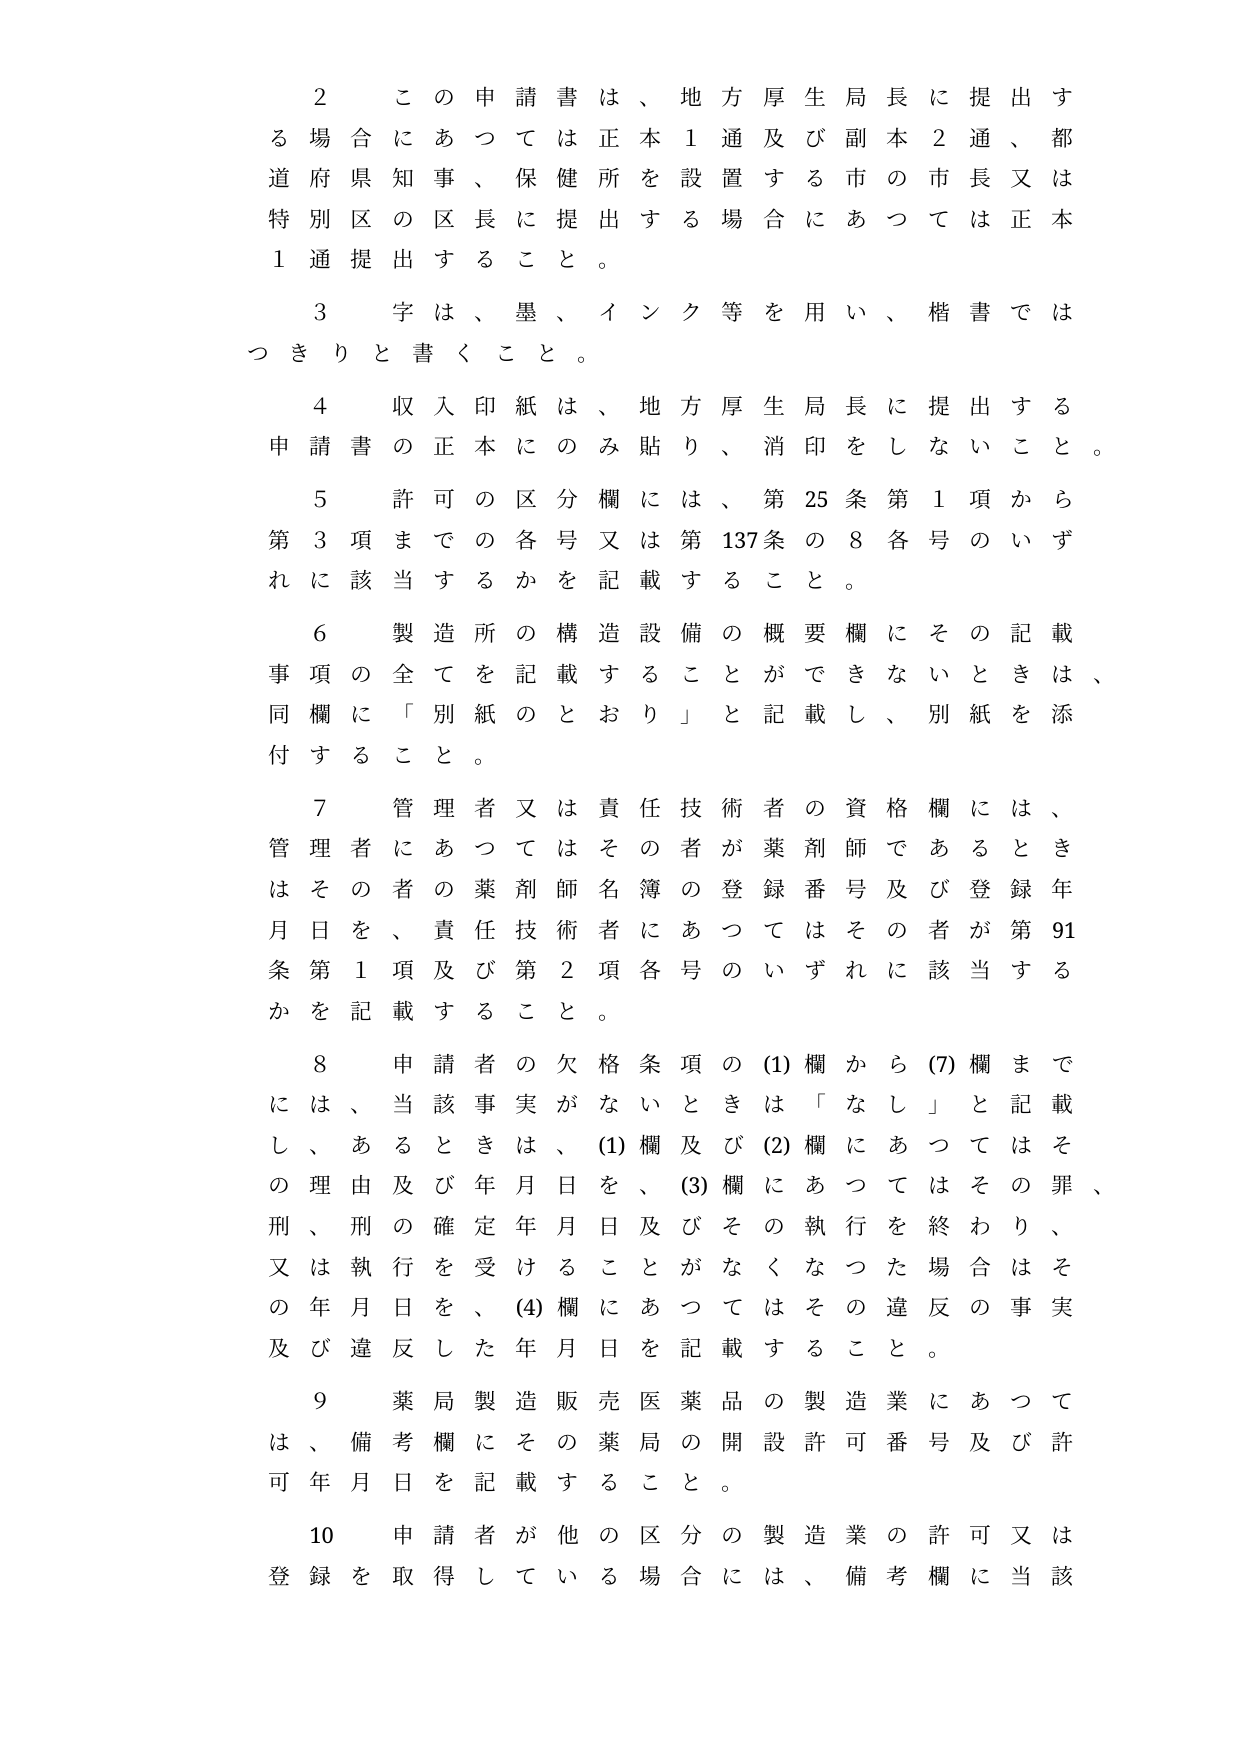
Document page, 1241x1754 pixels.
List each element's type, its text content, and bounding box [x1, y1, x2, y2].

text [186, 1514, 1114, 1595]
text ２ この申請書は、地方厚生局長に提出する場合にあつては正本１通及び副本２通、都道府県知事、保健所を設置する市の市長又は特別区の区長に提出する場合にあつては正本１通提出すること。 [186, 76, 1114, 279]
text ６ 製造所の構造設備の概要欄にその記載事項の全てを記載することができないときは、同欄に「別紙のとおり」と記載し、別紙を添付すること。 [186, 612, 1114, 774]
text ９ 薬局製造販売医薬品の製造業にあつては、備考欄にその薬局の開設許可番号及び許可年月日を記載すること。 [186, 1379, 1114, 1501]
text ３ 字は、墨、インク等を用い、楷書ではつきりと書くこと。 [186, 291, 1114, 372]
text ５ 許可の区分欄には、第25条第１項から第３項までの各号又は第137条の８各号のいずれに該当するかを記載すること。 [186, 478, 1114, 599]
text ８ 申請者の欠格条項の(1)欄から(7)欄までには、当該事実がないときは「なし」と記載し、あるときは、(1) 欄及び(2)欄にあつてはその理由及び年月日を、(3)欄にあつてはその罪、刑、刑の確定年月日及びその執行を終わり、又は執行を受けることがなくなつた場合はその年月日を、(4)欄にあつてはその違反の事実及び違反した年月日を記載すること。 [186, 1042, 1114, 1367]
text ７ 管理者又は責任技術者の資格欄には、管理者にあつてはその者が薬剤師であるときはその者の薬剤師名簿の登録番号及び登録年月日を、責任技術者にあつてはその者が第91条第１項及び第２項各号のいずれに該当するかを記載すること。 [186, 786, 1114, 1030]
text ４ 収入印紙は、地方厚生局長に提出する申請書の正本にのみ貼り、消印をしないこと。 [186, 384, 1114, 466]
